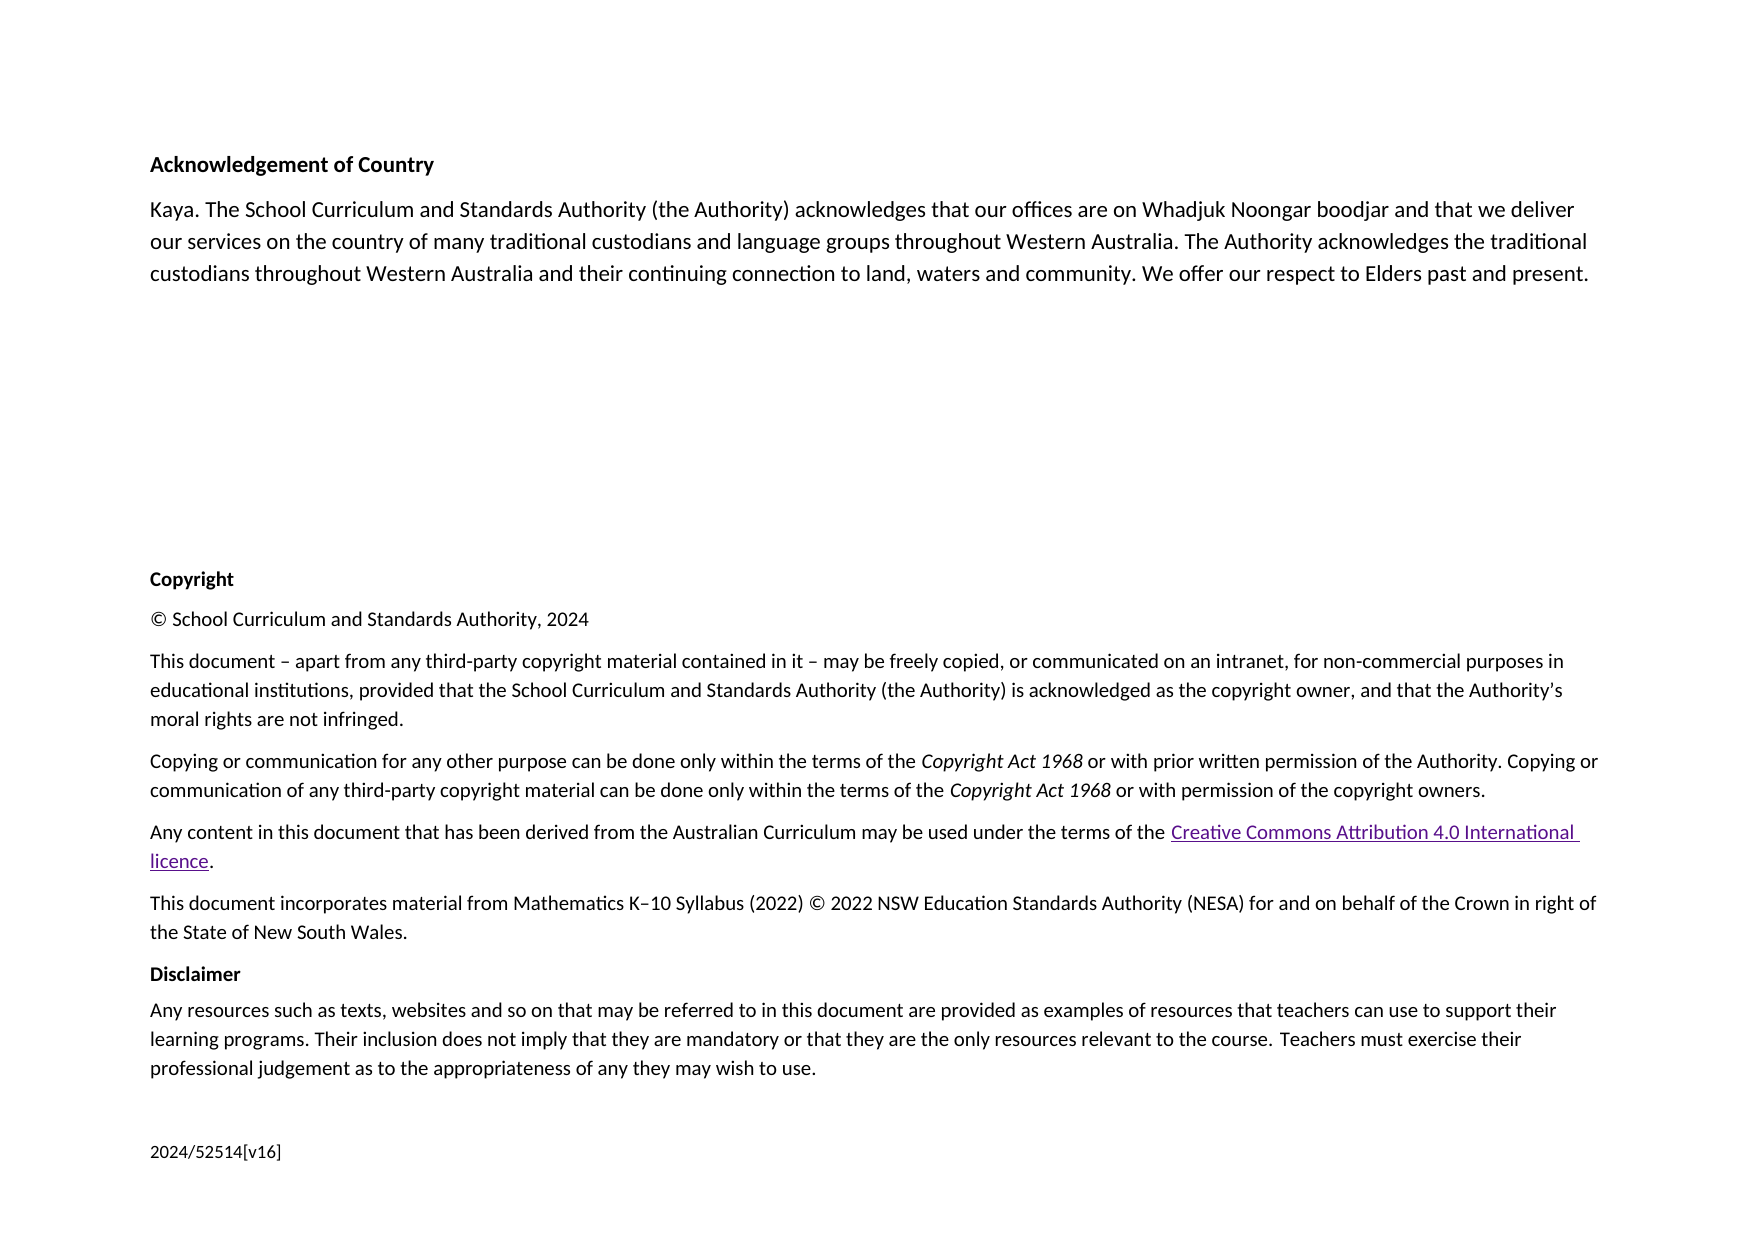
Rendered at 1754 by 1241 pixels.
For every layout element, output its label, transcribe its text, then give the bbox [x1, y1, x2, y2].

text Acknowledgement of Country [150, 150, 1604, 178]
text This document – apart from any third-party copyright material contained in it – may be freely copied, or communicated on an intranet, for non-commercial purposes in educational institutions, provided that the School Curriculum and Standards Authority (the Authority) is acknowledged as the copyright owner, and that the Authority’s moral rights are not infringed. [150, 648, 1604, 732]
text Any content in this document that has been derived from the Australian Curriculum may be used under the terms of the Creative Commons Attribution 4.0 International licence. [150, 819, 1604, 874]
text Copying or communication for any other purpose can be done only within the terms of the Copyright Act 1968 or with prior written permission of the Authority. Copying or communication of any third-party copyright material can be done only within the terms of the Copyright Act 1968 or with permission of the copyright owners. [150, 748, 1604, 803]
text Any resources such as texts, websites and so on that may be referred to in this document are provided as examples of resources that teachers can use to support their learning programs. Their inclusion does not imply that they are mandatory or that they are the only resources relevant to the course. Teachers must exercise their professional judgement as to the appropriateness of any they may wish to use. [150, 997, 1604, 1081]
text Copyright [150, 566, 1604, 592]
text © School Curriculum and Standards Authority, 2024 [150, 607, 1604, 632]
text Disclaimer [150, 961, 1604, 986]
text This document incorporates material from Mathematics K–10 Syllabus (2022) © 2022 NSW Education Standards Authority (NESA) for and on behalf of the Crown in right of the State of New South Wales. [150, 890, 1604, 944]
text Kaya. The School Curriculum and Standards Authority (the Authority) acknowledges that our offices are on Whadjuk Noongar boodjar and that we deliver our services on the country of many traditional custodians and language groups throughout Western Australia. The Authority acknowledges the traditional custodians throughout Western Australia and their continuing connection to land, waters and community. We offer our respect to Elders past and present. [150, 195, 1604, 287]
